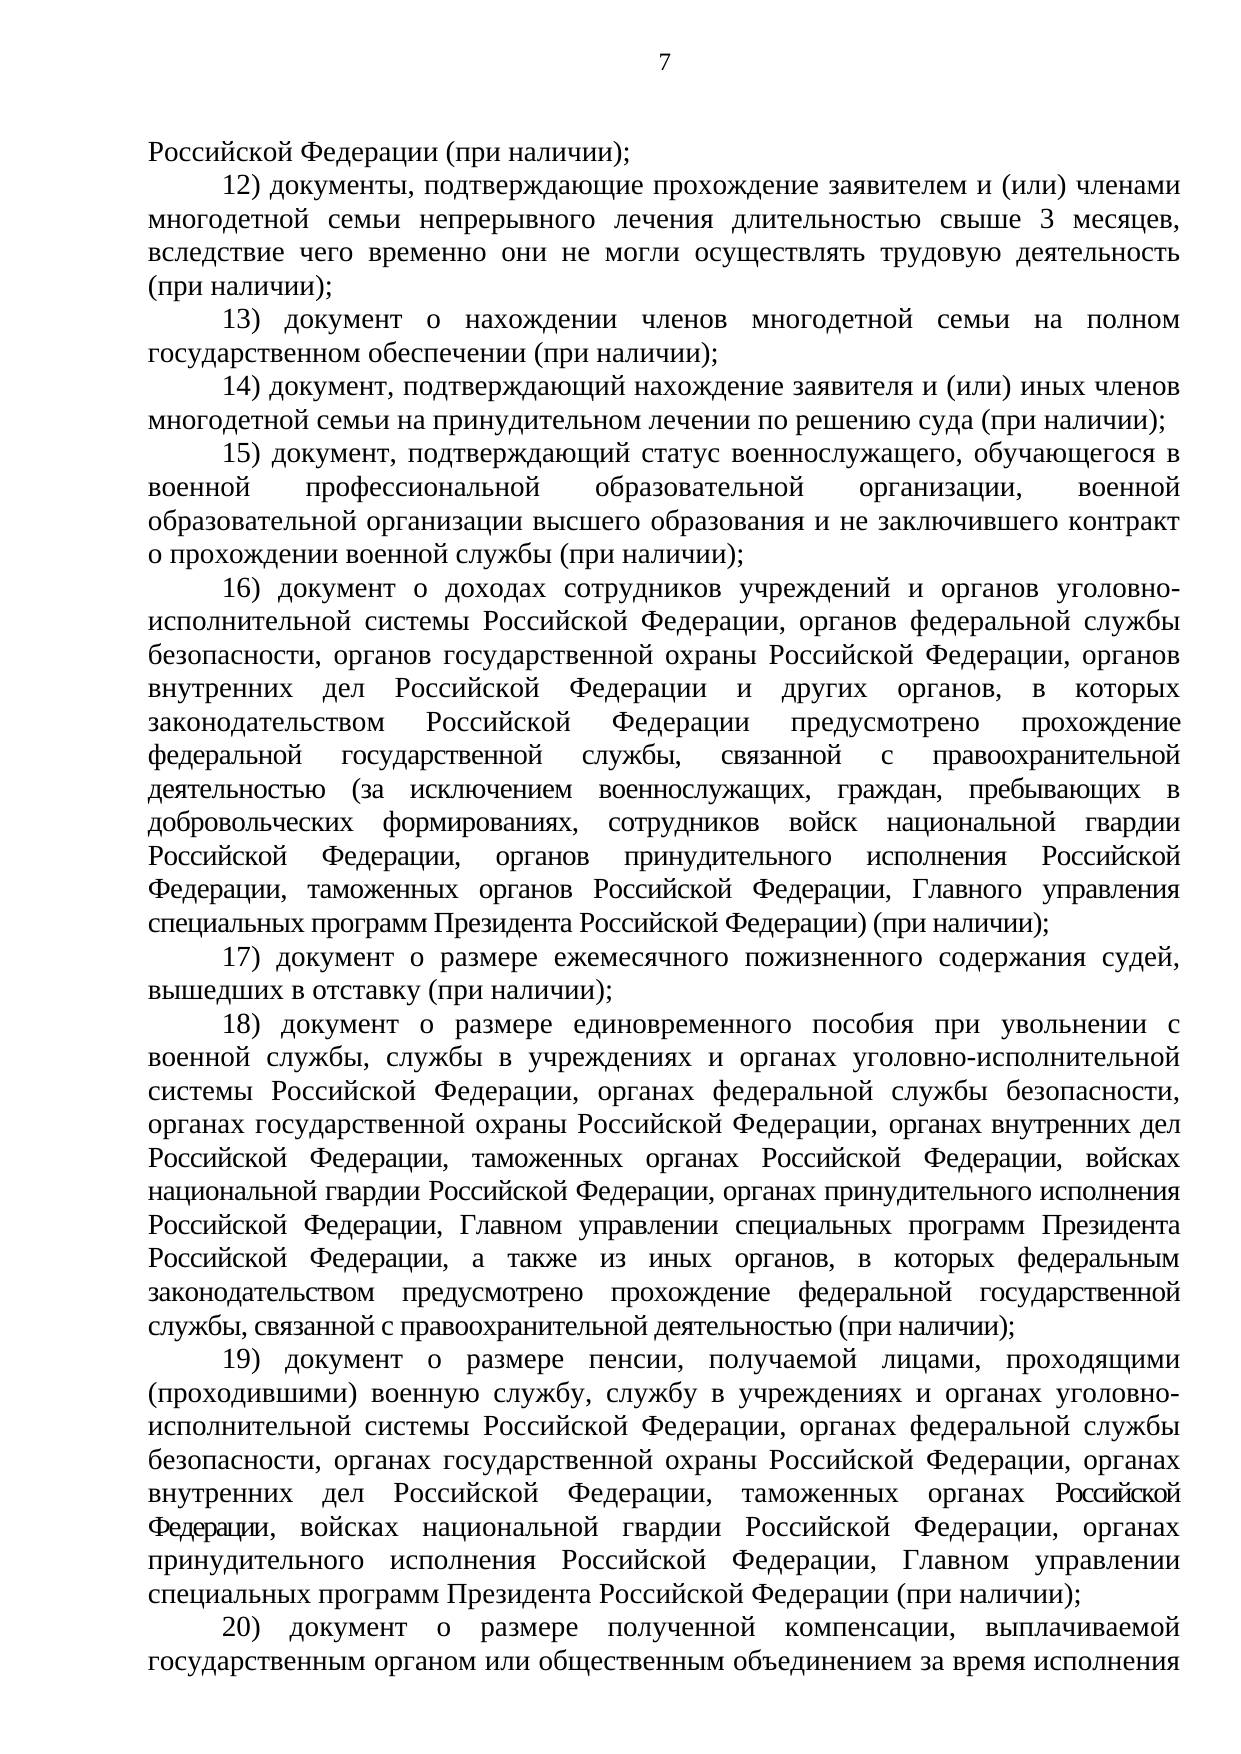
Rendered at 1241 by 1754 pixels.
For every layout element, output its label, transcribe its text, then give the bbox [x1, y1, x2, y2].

text 13) документ о нахождении членов многодетной семьи на полном государственном обеспечении (при наличии); [148, 301, 1181, 368]
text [148, 89, 1181, 167]
text 16) документ о доходах сотрудников учреждений и органов уголовно-исполнительной системы Российской Федерации, органов федеральной службы безопасности, органов государственной охраны Российской Федерации, органов внутренних дел Российской Федерации и других органов, в которых законодательством Российской Федерации предусмотрено прохождение федеральной государственной службы, связанной с правоохранительной деятельностью (за исключением военнослужащих, граждан, пребывающих в добровольческих формированиях, сотрудников войск национальной гвардии Российской Федерации, органов принудительного исполнения Российской Федерации, таможенных органов Российской Федерации, Главного управления специальных программ Президента Российской Федерации) (при наличии); [148, 570, 1181, 939]
text 18) документ о размере единовременного пособия при увольнении с военной службы, службы в учреждениях и органах уголовно-исполнительной системы Российской Федерации, органах федеральной службы безопасности, органах государственной охраны Российской Федерации, органах внутренних дел Российской Федерации, таможенных органах Российской Федерации, войсках национальной гвардии Российской Федерации, органах принудительного исполнения Российской Федерации, Главном управлении специальных программ Президента Российской Федерации, а также из иных органов, в которых федеральным законодательством предусмотрено прохождение федеральной государственной службы, связанной с правоохранительной деятельностью (при наличии); [148, 1006, 1181, 1341]
text 14) документ, подтверждающий нахождение заявителя и (или) иных членов многодетной семьи на принудительном лечении по решению суда (при наличии); [148, 368, 1181, 436]
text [148, 1609, 1181, 1677]
text 17) документ о размере ежемесячного пожизненного содержания судей, вышедших в отставку (при наличии); [148, 939, 1181, 1006]
text 12) документы, подтверждающие прохождение заявителем и (или) членами многодетной семьи непрерывного лечения длительностью свыше 3 месяцев, вследствие чего временно они не могли осуществлять трудовую деятельность (при наличии); [148, 167, 1181, 301]
text 15) документ, подтверждающий статус военнослужащего, обучающегося в военной профессиональной образовательной организации, военной образовательной организации высшего образования и не заключившего контракт о прохождении военной службы (при наличии); [148, 436, 1181, 570]
text 19) документ о размере пенсии, получаемой лицами, проходящими (проходившими) военную службу, службу в учреждениях и органах уголовно-исполнительной системы Российской Федерации, органах федеральной службы безопасности, органах государственной охраны Российской Федерации, органах внутренних дел Российской Федерации, таможенных органах Российской Федерации, войсках национальной гвардии Российской Федерации, органах принудительного исполнения Российской Федерации, Главном управлении специальных программ Президента Российской Федерации (при наличии); [148, 1341, 1181, 1609]
